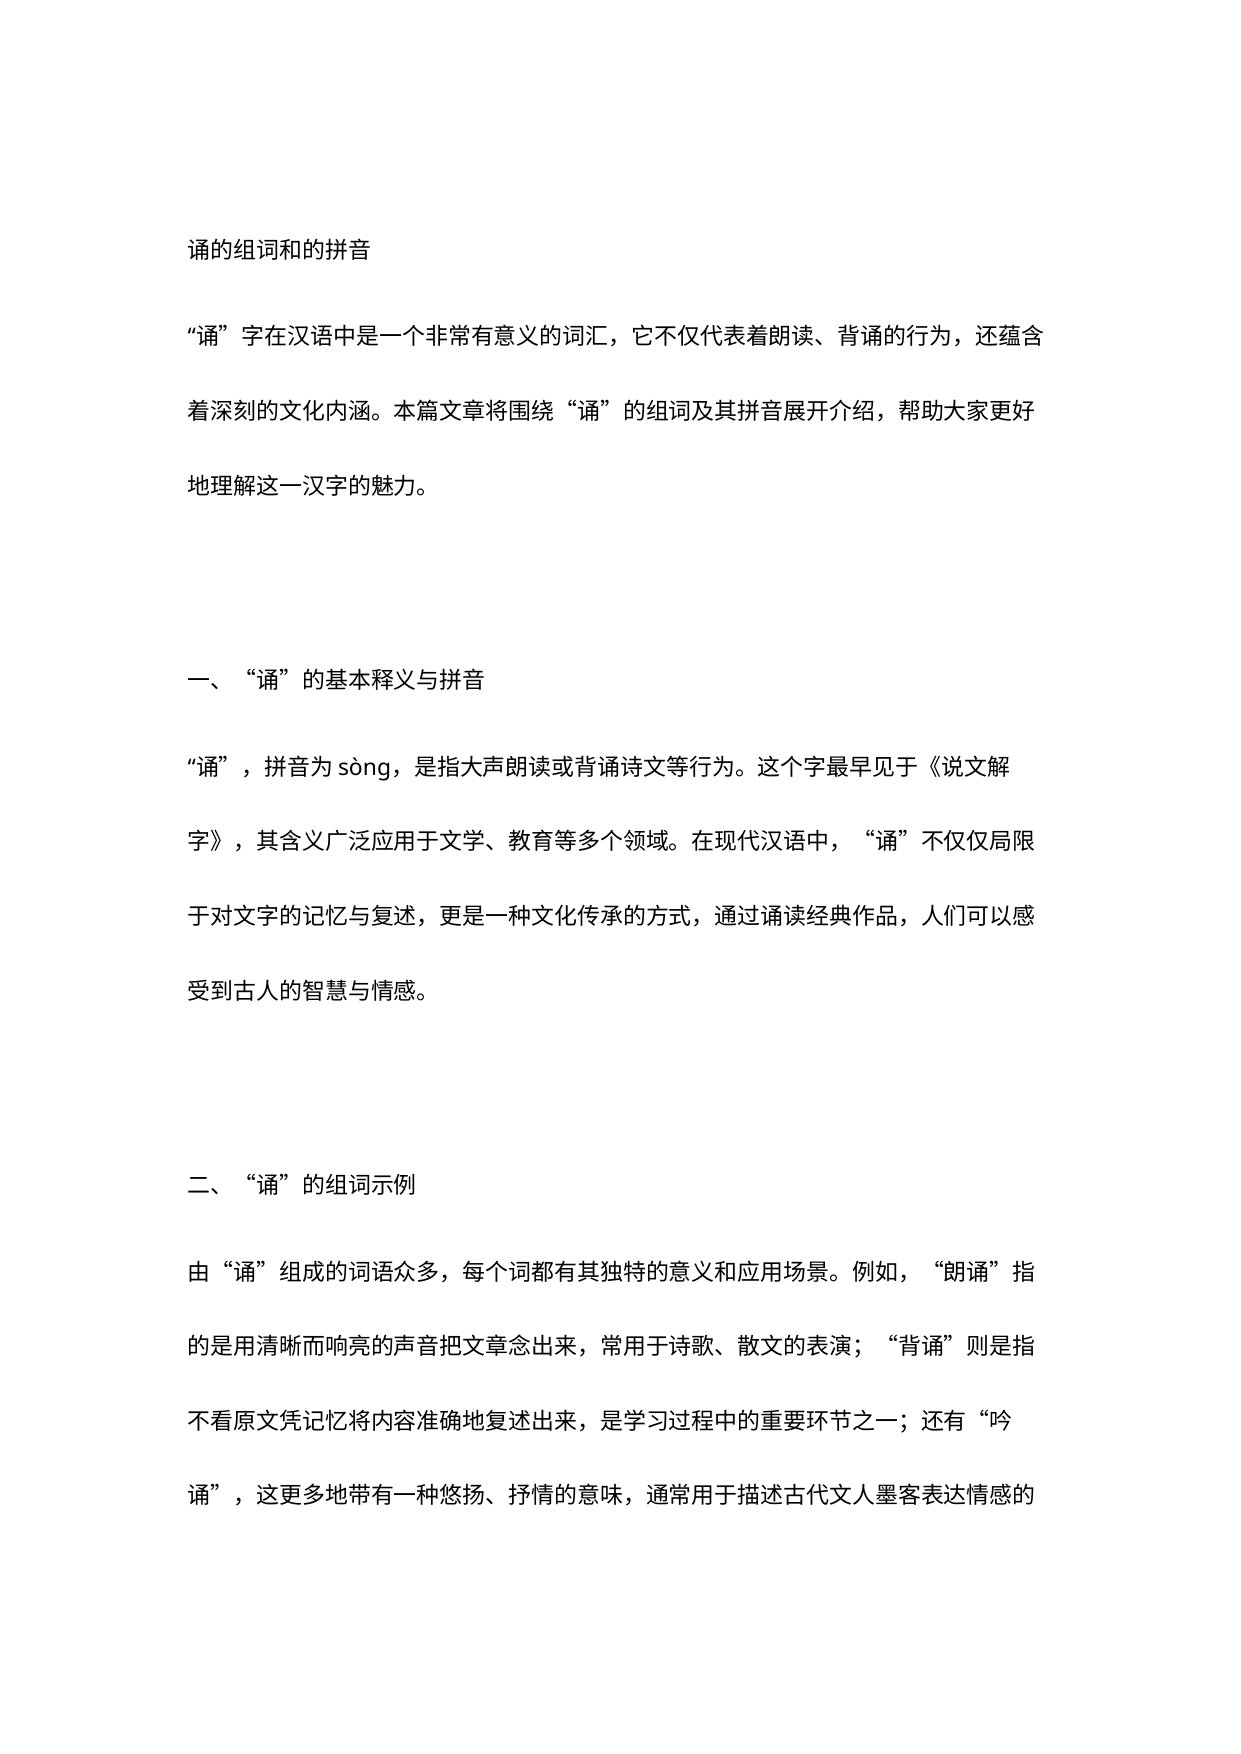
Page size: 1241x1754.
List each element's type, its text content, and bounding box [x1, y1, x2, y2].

text “诵”，拼音为sòng，是指大声朗读或背诵诗文等行为。这个字最早见于《说文解字》，其含义广泛应用于文学、教育等多个领域。在现代汉语中，“诵”不仅仅局限于对文字的记忆与复述，更是一种文化传承的方式，通过诵读经典作品，人们可以感受到古人的智慧与情感。 [187, 733, 1053, 1022]
text 一、“诵”的基本释义与拼音 [187, 646, 1053, 711]
text 诵的组词和的拼音 [187, 216, 1053, 281]
text 二、“诵”的组词示例 [187, 1151, 1053, 1216]
text “诵”字在汉语中是一个非常有意义的词汇，它不仅代表着朗读、背诵的行为，还蕴含着深刻的文化内涵。本篇文章将围绕“诵”的组词及其拼音展开介绍，帮助大家更好地理解这一汉字的魅力。 [187, 302, 1053, 517]
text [187, 1237, 1053, 1527]
